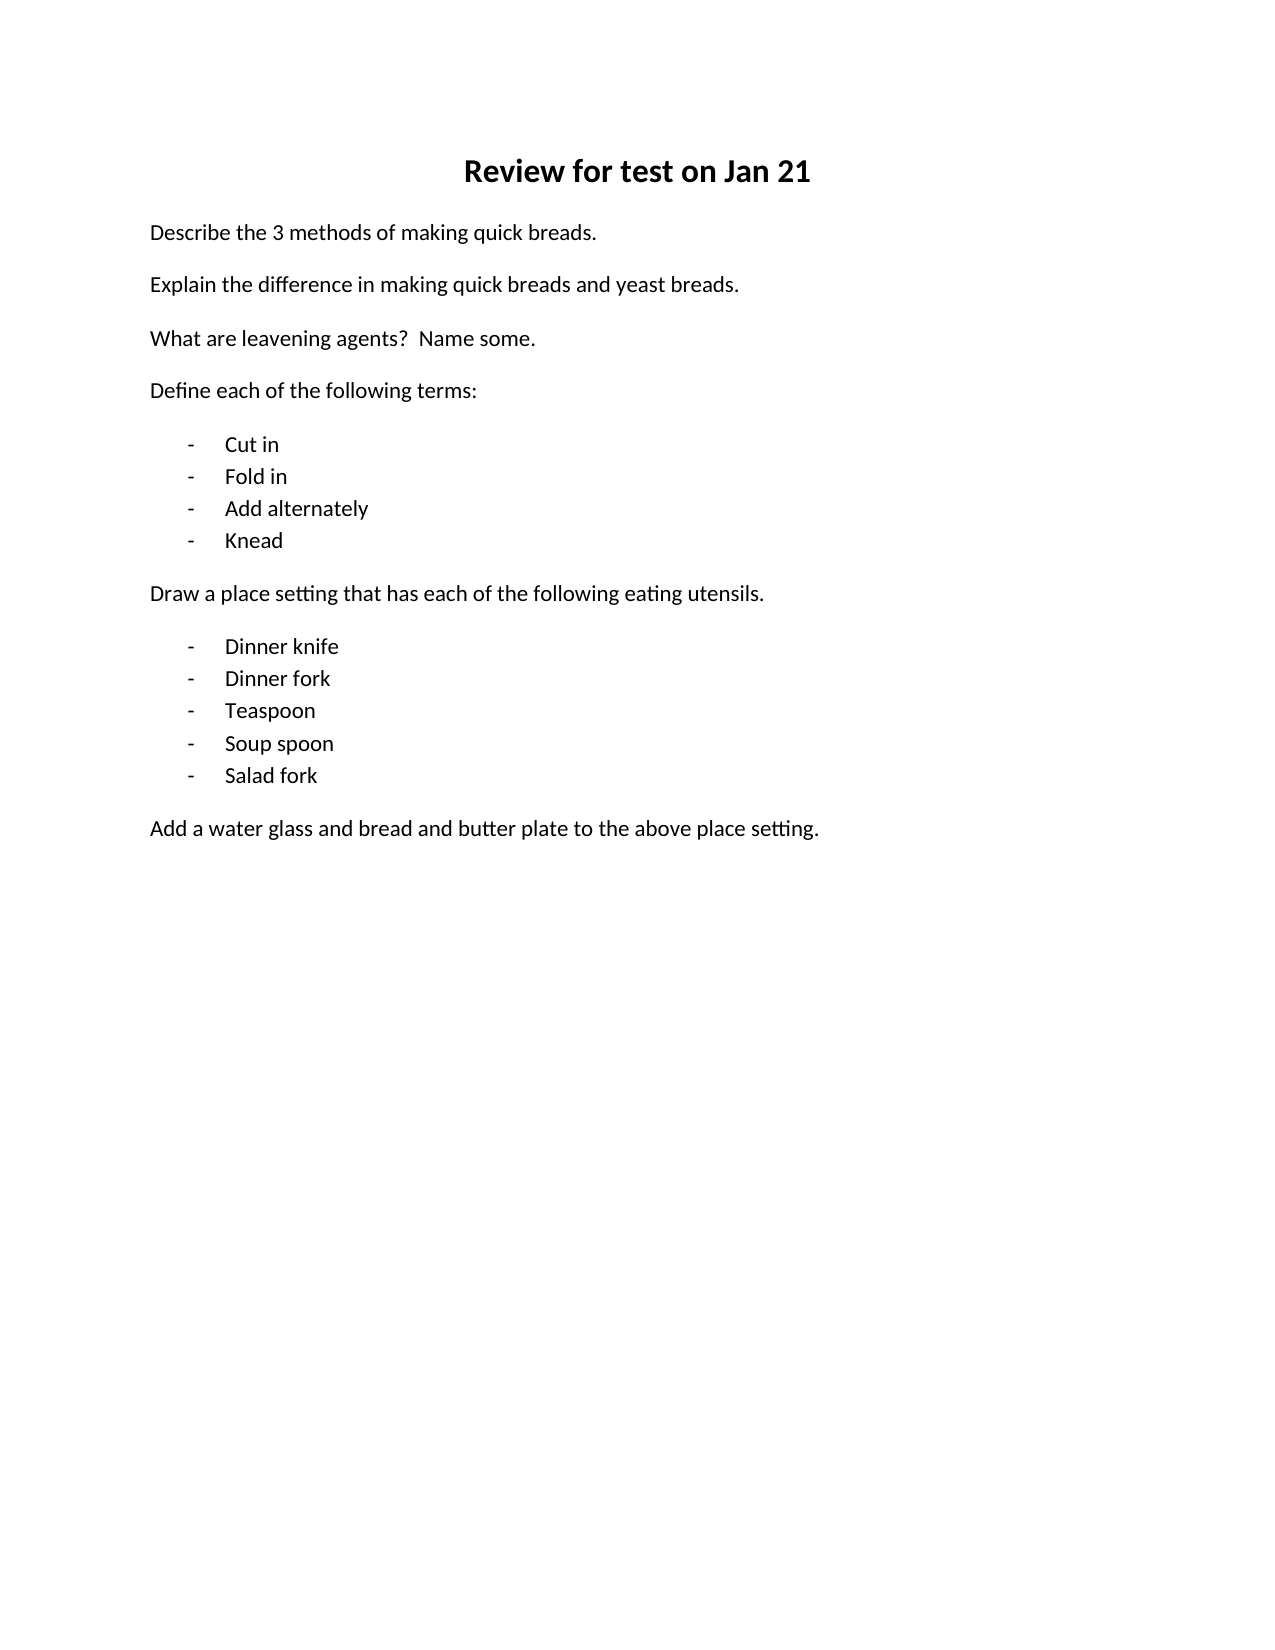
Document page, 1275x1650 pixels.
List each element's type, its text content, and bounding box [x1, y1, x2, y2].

text Add a water glass and bread and butter plate to the above place setting. [150, 814, 1125, 842]
list Fold in [187, 462, 1125, 490]
list Dinner fork [187, 664, 1125, 692]
list Dinner knife [187, 632, 1125, 660]
text Review for test on Jan 21 [150, 150, 1125, 191]
list Soup spoon [187, 729, 1125, 757]
list Teaspoon [187, 697, 1125, 725]
list Add alternately [187, 494, 1125, 522]
list Knead [187, 526, 1125, 554]
text Draw a place setting that has each of the following eating utensils. [150, 579, 1125, 607]
text Describe the 3 methods of making quick breads. [150, 218, 1125, 246]
list Salad fork [187, 761, 1125, 789]
list Cut in [187, 430, 1125, 458]
text Explain the difference in making quick breads and yeast breads. [150, 271, 1125, 299]
text What are leavening agents? Name some. [150, 324, 1125, 352]
text Define each of the following terms: [150, 377, 1125, 405]
